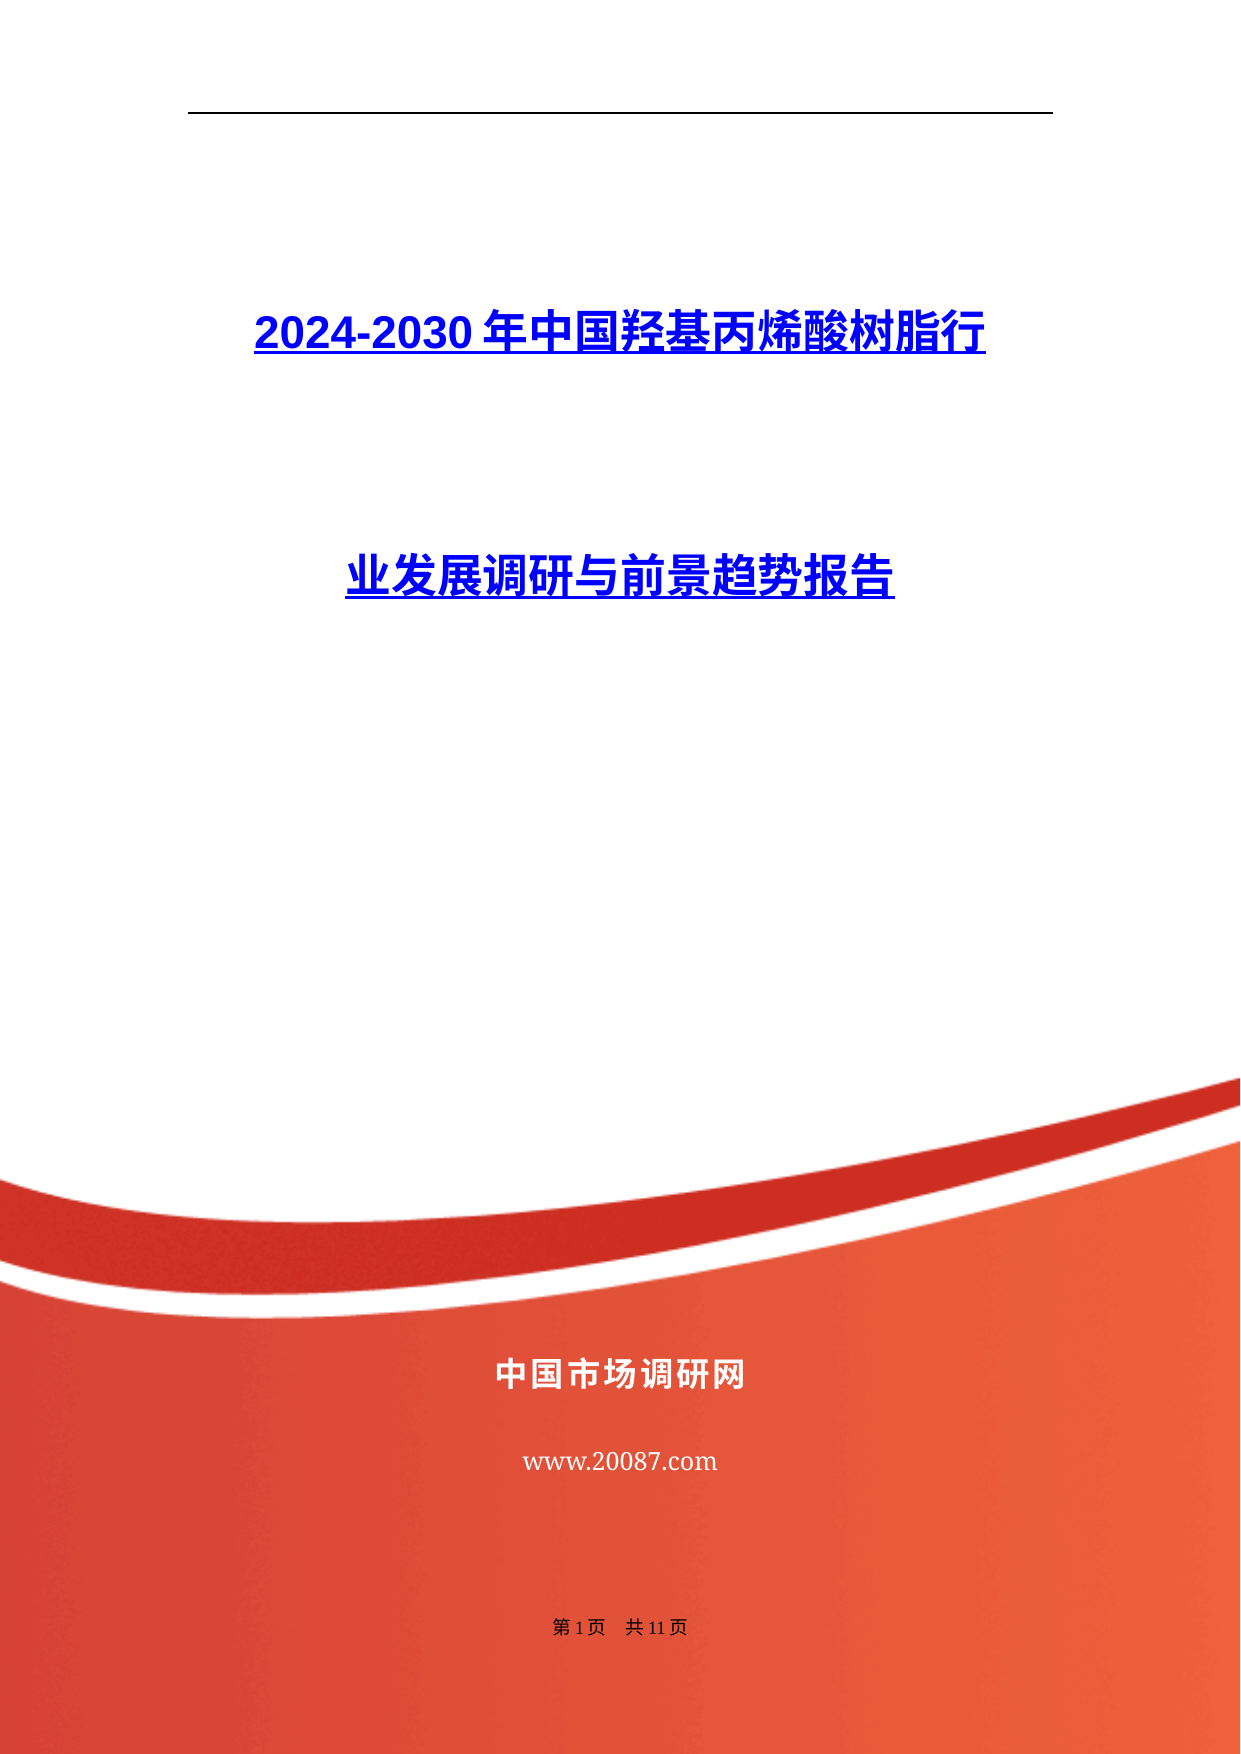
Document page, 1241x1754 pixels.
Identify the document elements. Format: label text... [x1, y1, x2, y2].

text www.20087.com [187, 1428, 1053, 1493]
subtitle 中国市场调研网 [187, 1339, 1053, 1404]
picture [0, 1006, 1241, 1754]
table_header 2024-2030年中国羟基丙烯酸树脂行业发展调研与前景趋势报告 [188, 207, 1053, 773]
